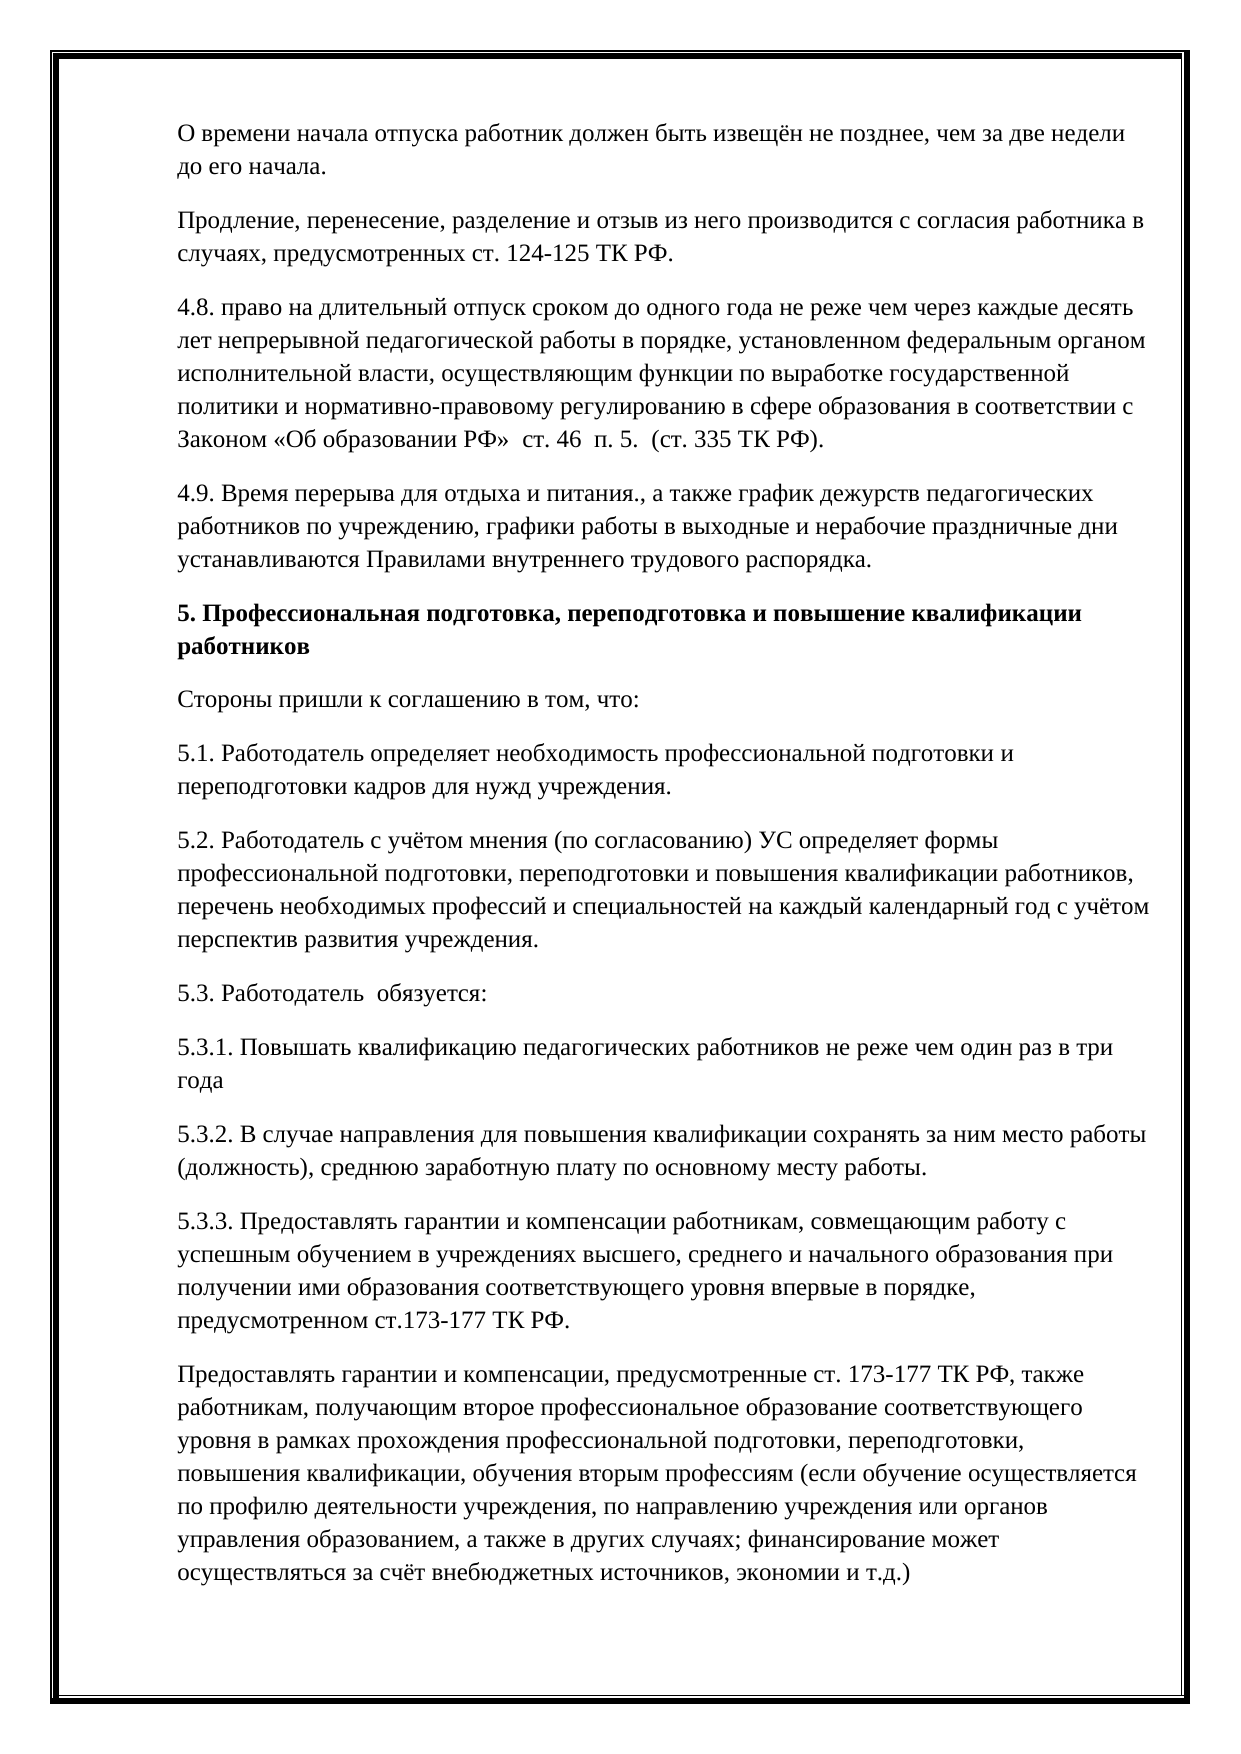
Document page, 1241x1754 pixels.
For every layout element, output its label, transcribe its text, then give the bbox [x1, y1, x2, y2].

text 5.1. Работодатель определяет необходимость профессиональной подготовки и переподготовки кадров для нужд учреждения. [177, 738, 1152, 800]
text Продление, перенесение, разделение и отзыв из него производится с согласия работника в случаях, предусмотренных ст. 124-125 ТК РФ. [177, 205, 1152, 267]
text 4.8. право на длительный отпуск сроком до одного года не реже чем через каждые десять лет непрерывной педагогической работы в порядке, установленном федеральным органом исполнительной власти, осуществляющим функции по выработке государственной политики и нормативно-правовому регулированию в сфере образования в соответствии с Законом «Об образовании РФ» ст. 46 п. 5. (ст. 335 ТК РФ). [177, 292, 1152, 453]
text 5. Профессиональная подготовка, переподготовка и повышение квалификации работников [177, 598, 1152, 659]
text 5.3.1. Повышать квалификацию педагогических работников не реже чем один раз в три года [177, 1032, 1152, 1094]
text 5.2. Работодатель с учётом мнения (по согласованию) УС определяет формы профессиональной подготовки, переподготовки и повышения квалификации работников, перечень необходимых профессий и специальностей на каждый календарный год с учётом перспектив развития учреждения. [177, 825, 1152, 953]
text 5.3.3. Предоставлять гарантии и компенсации работникам, совмещающим работу с успешным обучением в учреждениях высшего, среднего и начального образования при получении ими образования соответствующего уровня впервые в порядке, предусмотренном ст.173-177 ТК РФ. [177, 1206, 1152, 1334]
text Стороны пришли к соглашению в том, что: [177, 684, 1152, 713]
text Предоставлять гарантии и компенсации, предусмотренные ст. 173-177 ТК РФ, также работникам, получающим второе профессиональное образование соответствующего уровня в рамках прохождения профессиональной подготовки, переподготовки, повышения квалификации, обучения вторым профессиям (если обучение осуществляется по профилю деятельности учреждения, по направлению учреждения или органов управления образованием, а также в других случаях; финансирование может осуществляться за счёт внебюджетных источников, экономии и т.д.) [177, 1359, 1152, 1586]
text 5.3.2. В случае направления для повышения квалификации сохранять за ним место работы (должность), среднюю заработную плату по основному месту работы. [177, 1119, 1152, 1181]
text 5.3. Работодатель обязуется: [177, 978, 1152, 1007]
text 4.9. Время перерыва для отдыха и питания., а также график дежурств педагогических работников по учреждению, графики работы в выходные и нерабочие праздничные дни устанавливаются Правилами внутреннего трудового распорядка. [177, 478, 1152, 573]
text О времени начала отпуска работник должен быть извещён не позднее, чем за две недели до его начала. [177, 118, 1152, 180]
